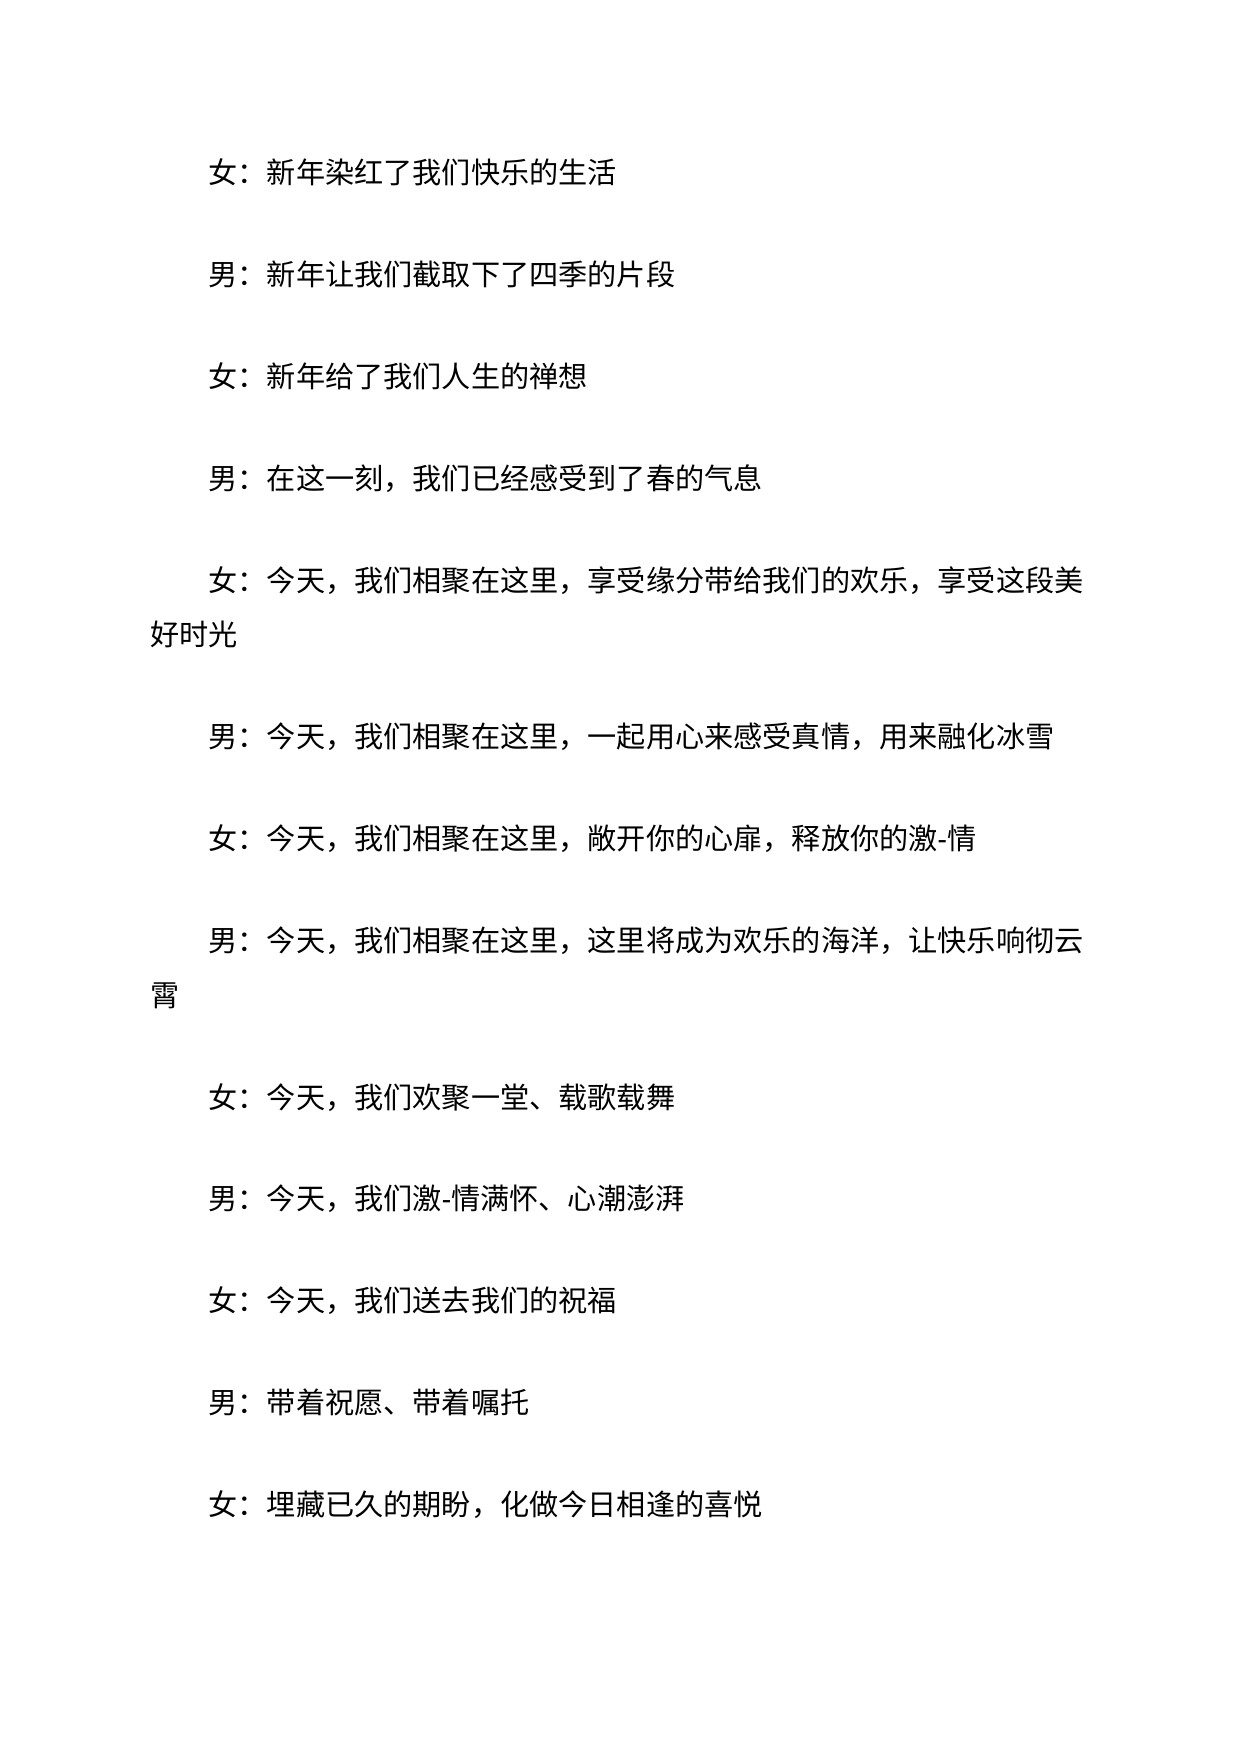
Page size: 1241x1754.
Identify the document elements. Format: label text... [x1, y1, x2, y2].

text 男：带着祝愿、带着嘱托 [150, 1380, 1090, 1422]
text 男：在这一刻，我们已经感受到了春的气息 [150, 455, 1090, 498]
text 女：今天，我们送去我们的祝福 [150, 1278, 1090, 1320]
text 男：今天，我们激-情满怀、心潮澎湃 [150, 1176, 1090, 1218]
text 女：新年给了我们人生的禅想 [150, 353, 1090, 396]
text 女：今天，我们相聚在这里，享受缘分带给我们的欢乐，享受这段美好时光 [150, 557, 1090, 654]
text 女：今天，我们相聚在这里，敞开你的心扉，释放你的激-情 [150, 816, 1090, 858]
text 女：新年染红了我们快乐的生活 [150, 150, 1090, 192]
text 男：今天，我们相聚在这里，一起用心来感受真情，用来融化冰雪 [150, 714, 1090, 756]
text 男：今天，我们相聚在这里，这里将成为欢乐的海洋，让快乐响彻云霄 [150, 917, 1090, 1015]
text 女：埋藏已久的期盼，化做今日相逢的喜悦 [150, 1481, 1090, 1524]
text 男：新年让我们截取下了四季的片段 [150, 252, 1090, 294]
text 女：今天，我们欢聚一堂、载歌载舞 [150, 1074, 1090, 1116]
